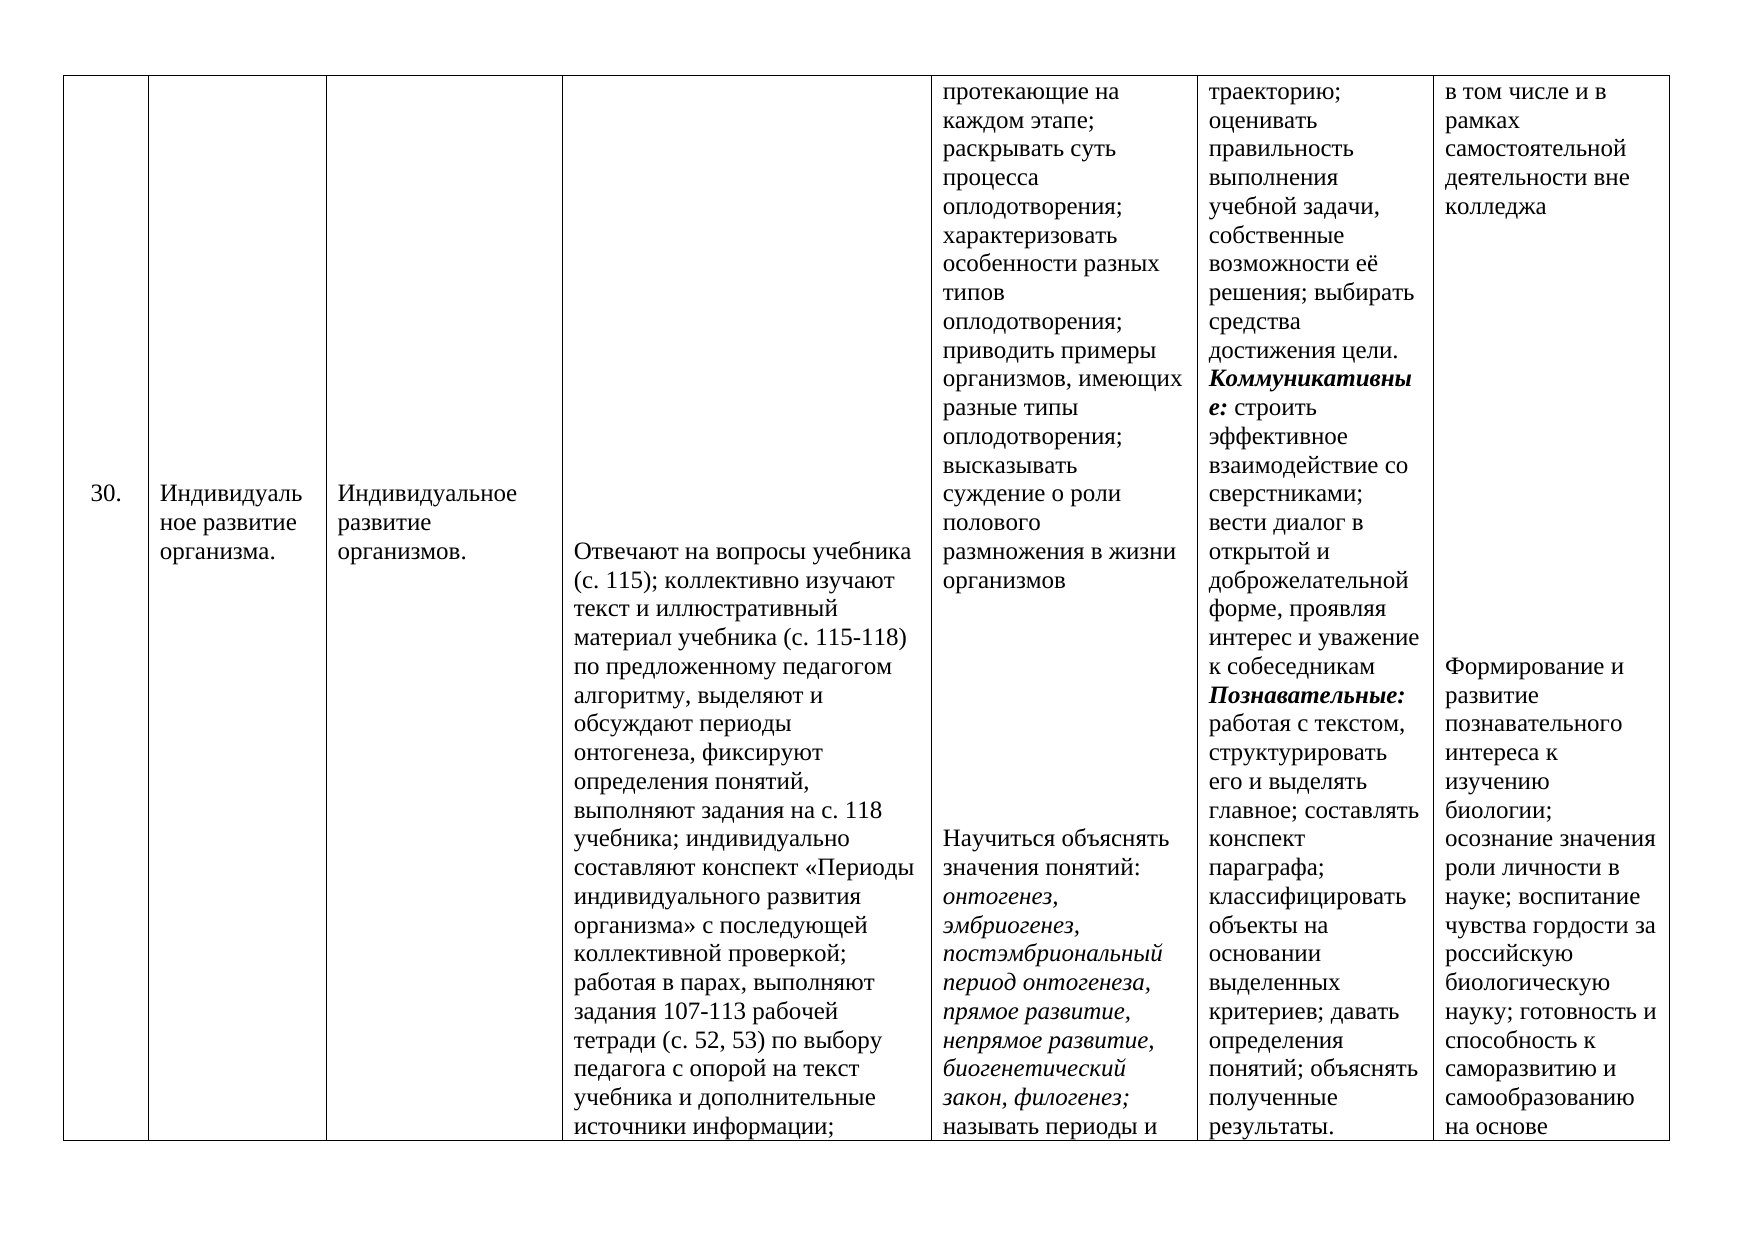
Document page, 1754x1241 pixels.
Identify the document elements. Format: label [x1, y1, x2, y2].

table_cell [932, 76, 1197, 1140]
table_cell [1198, 76, 1433, 1140]
table_cell [149, 76, 326, 1140]
table_cell [64, 76, 148, 1140]
table_cell [563, 76, 931, 1140]
table_cell [327, 76, 562, 1140]
table_cell [1434, 76, 1669, 1140]
